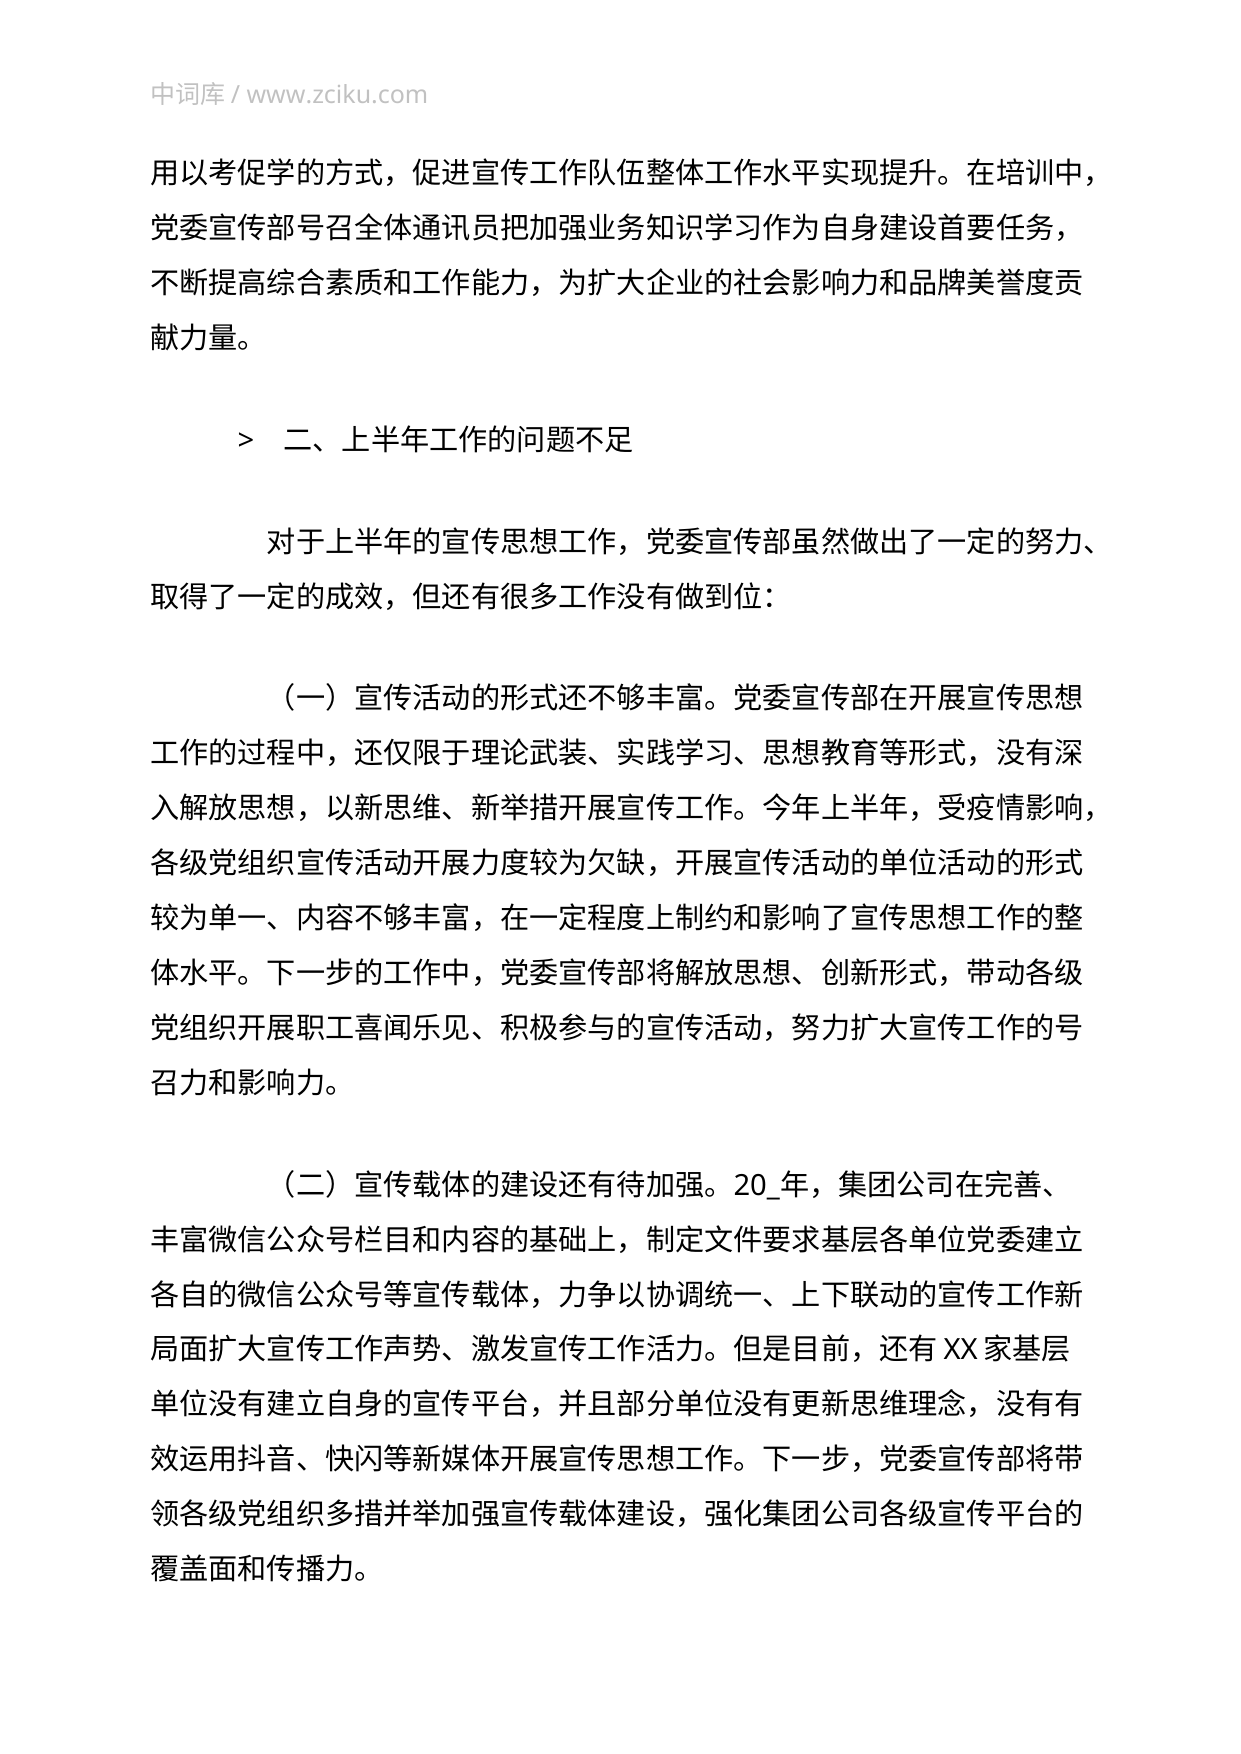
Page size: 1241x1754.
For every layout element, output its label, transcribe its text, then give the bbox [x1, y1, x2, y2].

text > 二、上半年工作的问题不足 [150, 416, 1090, 459]
text （二）宣传载体的建设还有待加强。20_年，集团公司在完善、丰富微信公众号栏目和内容的基础上，制定文件要求基层各单位党委建立各自的微信公众号等宣传载体，力争以协调统一、上下联动的宣传工作新局面扩大宣传工作声势、激发宣传工作活力。但是目前，还有XX家基层单位没有建立自身的宣传平台，并且部分单位没有更新思维理念，没有有效运用抖音、快闪等新媒体开展宣传思想工作。下一步，党委宣传部将带领各级党组织多措并举加强宣传载体建设，强化集团公司各级宣传平台的覆盖面和传播力。 [150, 1161, 1090, 1588]
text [150, 150, 1090, 357]
text （一）宣传活动的形式还不够丰富。党委宣传部在开展宣传思想工作的过程中，还仅限于理论武装、实践学习、思想教育等形式，没有深入解放思想，以新思维、新举措开展宣传工作。今年上半年，受疫情影响，各级党组织宣传活动开展力度较为欠缺，开展宣传活动的单位活动的形式较为单一、内容不够丰富，在一定程度上制约和影响了宣传思想工作的整体水平。下一步的工作中，党委宣传部将解放思想、创新形式，带动各级党组织开展职工喜闻乐见、积极参与的宣传活动，努力扩大宣传工作的号召力和影响力。 [150, 675, 1090, 1102]
text 对于上半年的宣传思想工作，党委宣传部虽然做出了一定的努力、取得了一定的成效，但还有很多工作没有做到位： [150, 518, 1090, 616]
